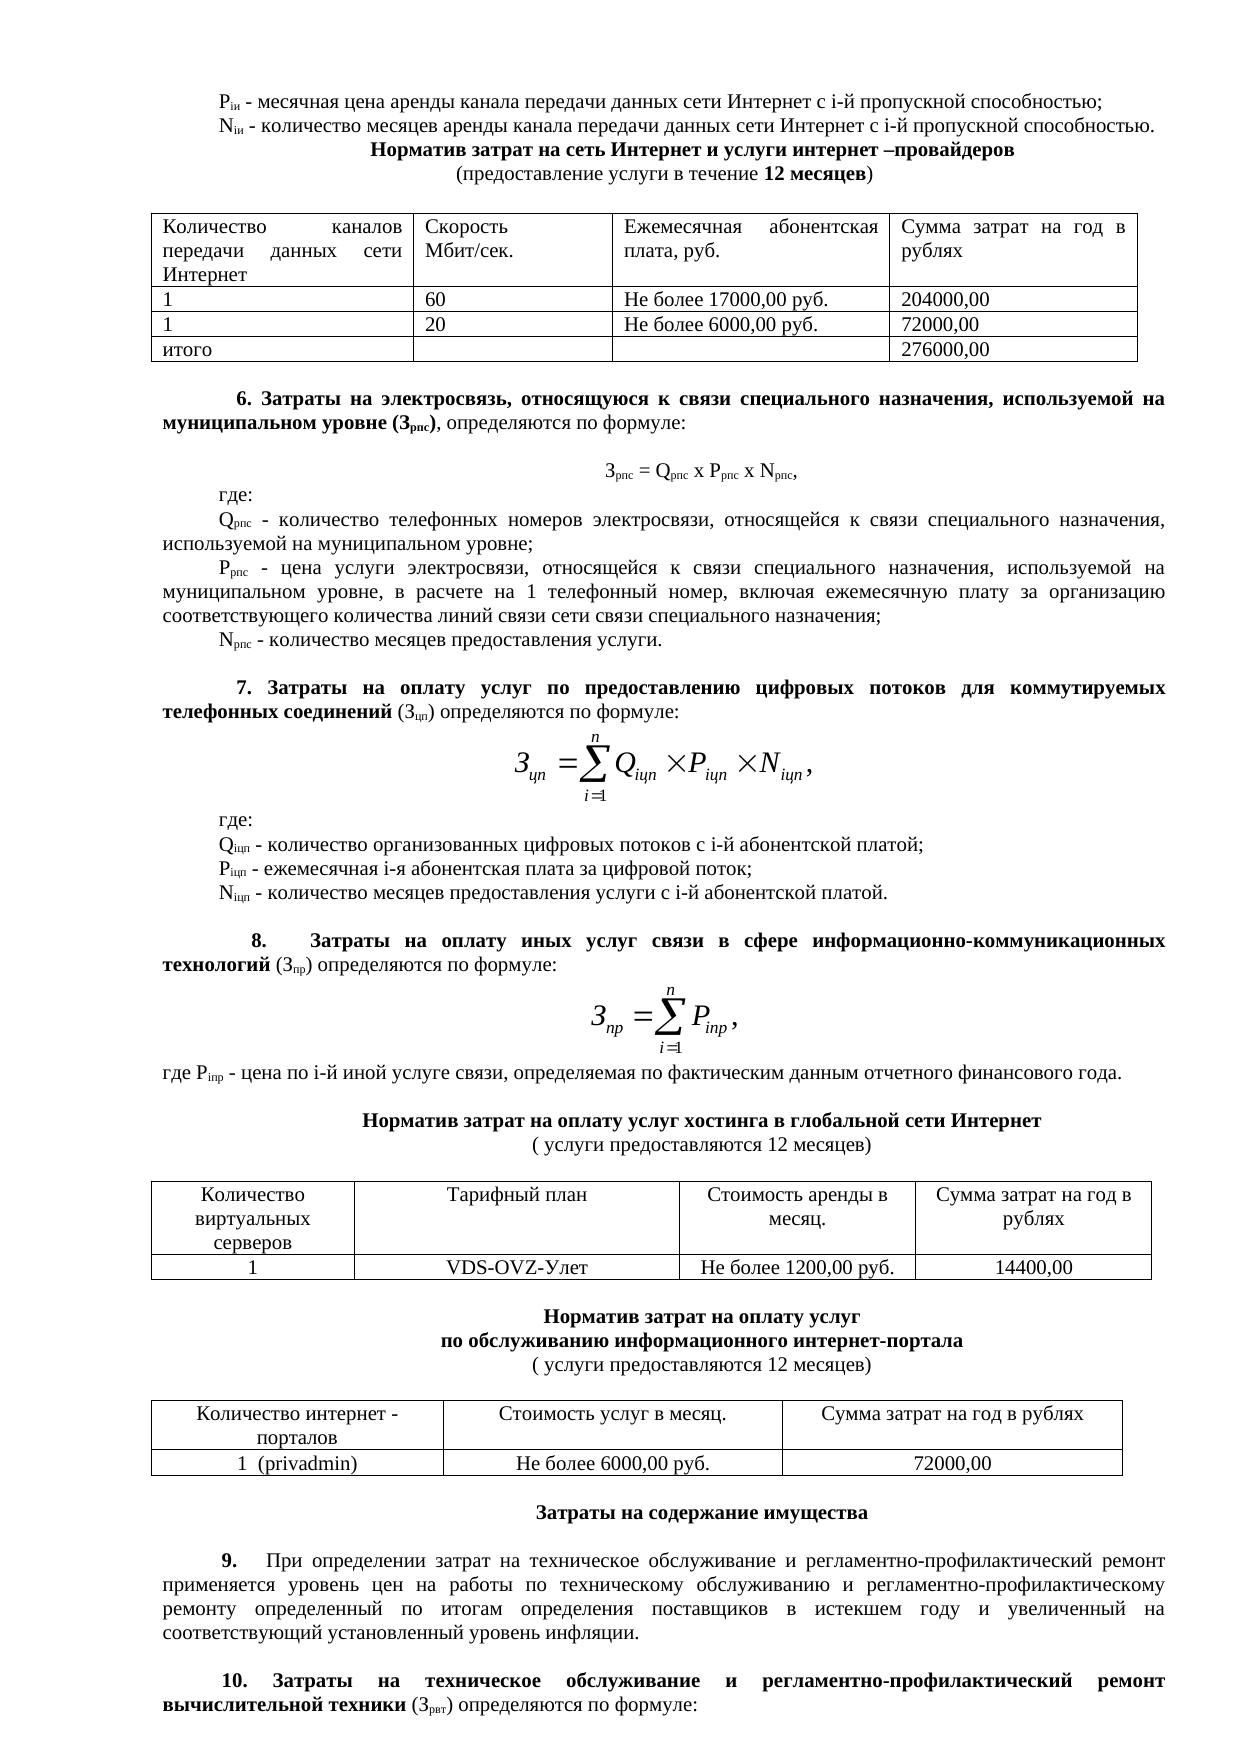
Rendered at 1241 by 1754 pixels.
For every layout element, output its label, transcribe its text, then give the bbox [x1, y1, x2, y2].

text Ррпс - цена услуги электросвязи, относящейся к связи специального назначения, используемой на муниципальном уровне, в расчете на 1 телефонный номер, включая ежемесячную плату за организацию соответствующего количества линий связи сети связи специального назначения; [162, 554, 1166, 627]
table_header Стоимость услуг в месяц. [444, 1401, 782, 1449]
table_cell Не более 1200,00 руб. [680, 1255, 915, 1279]
table_header Тарифный план [355, 1182, 679, 1254]
text Qiцп - количество организованных цифровых потоков с i-й абонентской платой; [162, 831, 1166, 856]
table_cell 1 [152, 287, 413, 311]
text Рiцп - ежемесячная i-я абонентская плата за цифровой поток; [162, 856, 1166, 879]
table_cell 1 [152, 1255, 354, 1279]
table_cell [414, 337, 612, 361]
table_header Скорость Мбит/сек. [414, 214, 612, 286]
text 7. Затраты на оплату услуг по предоставлению цифровых потоков для коммутируемых телефонных соединений (Зцп) определяются по формуле: [162, 675, 1166, 723]
table_header Количество каналов передачи данных сети Интернет [152, 214, 413, 286]
text где: [162, 482, 1166, 506]
text Niцп - количество месяцев предоставления услуги с i-й абонентской платой. [162, 879, 1166, 904]
table_cell 204000,00 [890, 287, 1137, 311]
table_header Сумма затрат на год в рублях [916, 1182, 1151, 1254]
table_header Количество виртуальных серверов [152, 1182, 354, 1254]
text ( услуги предоставляются 12 месяцев) [162, 1132, 1166, 1156]
text 6. Затраты на электросвязь, относящуюся к связи специального назначения, используемой на муниципальном уровне (Зрпс), определяются по формуле: [162, 386, 1166, 434]
text Зрпс = Qрпс x Ррпс x Nрпс, [162, 458, 1166, 482]
text Затраты на содержание имущества [162, 1499, 1166, 1524]
table_cell VDS-OVZ-Улет [355, 1255, 679, 1279]
text где: [162, 807, 1166, 831]
list Затраты на оплату иных услуг связи в сфере информационно-коммуникационных технологий (Зпр) определяются по формуле: [162, 928, 1166, 976]
table_cell 276000,00 [890, 337, 1137, 361]
table_header Стоимость аренды в месяц. [680, 1182, 915, 1254]
text Qрпс - количество телефонных номеров электросвязи, относящейся к связи специального назначения, используемой на муниципальном уровне; [162, 506, 1166, 554]
text Niи - количество месяцев аренды канала передачи данных сети Интернет с i-й пропускной способностью. [162, 113, 1166, 137]
table_cell итого [152, 337, 413, 361]
table_header Сумма затрат на год в рублях [890, 214, 1137, 286]
table_cell 1 (privadmin) [152, 1450, 443, 1474]
table_cell Не более 6000,00 руб. [613, 312, 889, 336]
text Piи - месячная цена аренды канала передачи данных сети Интернет с i-й пропускной способностью; [162, 89, 1166, 113]
text (предоставление услуги в течение 12 месяцев) [162, 161, 1166, 185]
text по обслуживанию информационного интернет-портала [162, 1328, 1166, 1352]
table_header Ежемесячная абонентская плата, руб. [613, 214, 889, 286]
table_cell Не более 17000,00 руб. [613, 287, 889, 311]
text где Piпр - цена по i-й иной услуге связи, определяемая по фактическим данным отчетного финансового года. [162, 1060, 1166, 1084]
table_cell 72000,00 [890, 312, 1137, 336]
table_cell 60 [414, 287, 612, 311]
table_cell 1 [152, 312, 413, 336]
text Норматив затрат на оплату услуг хостинга в глобальной сети Интернет [162, 1108, 1166, 1132]
table_cell 14400,00 [916, 1255, 1151, 1279]
text ( услуги предоставляются 12 месяцев) [162, 1352, 1166, 1376]
list При определении затрат на техническое обслуживание и регламентно-профилактический ремонт применяется уровень цен на работы по техническому обслуживанию и регламентно-профилактическому ремонту определенный по итогам определения поставщиков в истекшем году и увеличенный на соответствующий установленный уровень инфляции. [162, 1548, 1166, 1644]
table_cell 20 [414, 312, 612, 336]
text Nрпс - количество месяцев предоставления услуги. [162, 627, 1166, 651]
table_cell 72000,00 [783, 1450, 1122, 1474]
table_header Сумма затрат на год в рублях [783, 1401, 1122, 1449]
text Норматив затрат на оплату услуг [162, 1304, 1166, 1328]
table_cell Не более 6000,00 руб. [444, 1450, 782, 1474]
table_cell [613, 337, 889, 361]
table_header Количество интернет -порталов [152, 1401, 443, 1449]
text 10. Затраты на техническое обслуживание и регламентно-профилактический ремонт вычислительной техники (Зрвт) определяются по формуле: [162, 1668, 1166, 1716]
text Норматив затрат на сеть Интернет и услуги интернет –провайдеров [162, 137, 1166, 161]
